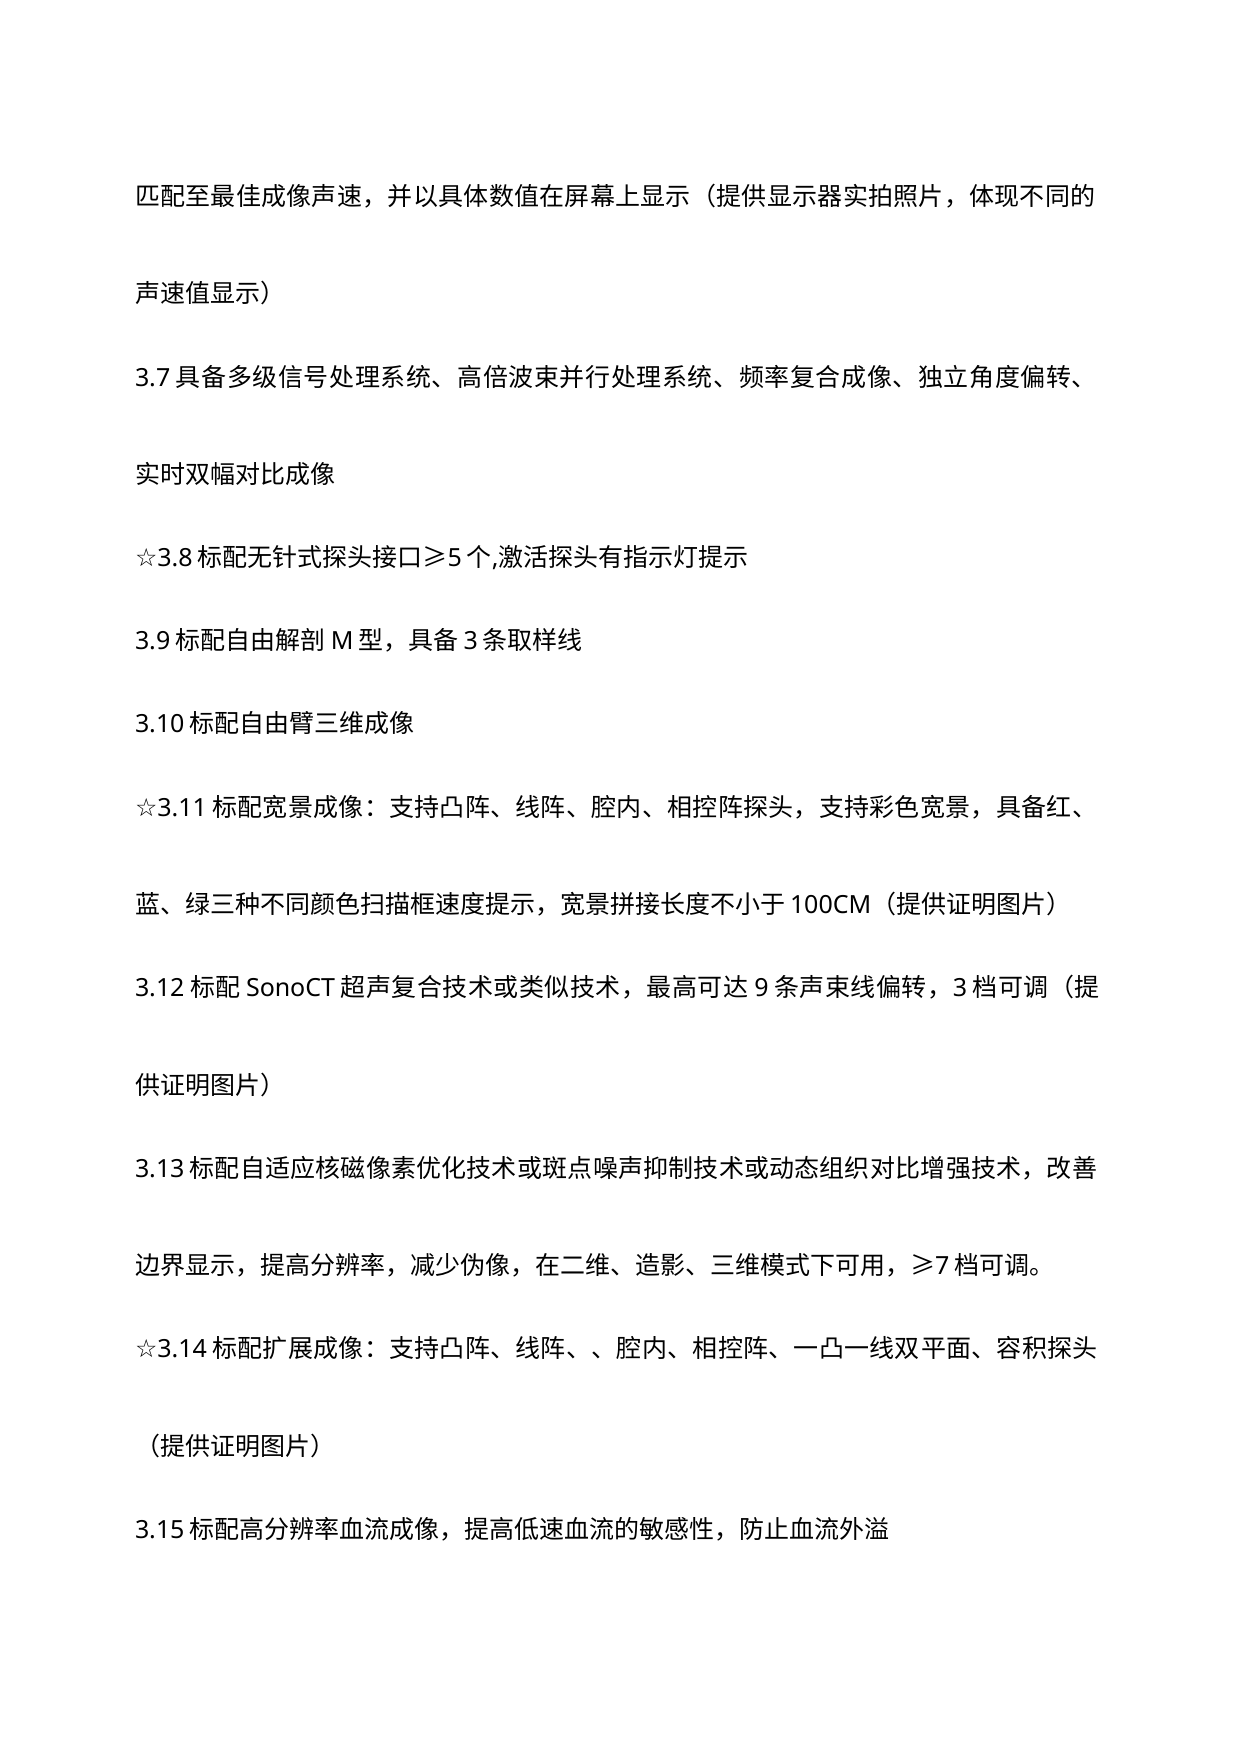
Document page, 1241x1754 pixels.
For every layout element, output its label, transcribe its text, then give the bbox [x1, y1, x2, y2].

text 3.15标配高分辨率血流成像，提高低速血流的敏感性，防止血流外溢 [135, 1495, 1100, 1560]
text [135, 162, 1100, 324]
text ☆3.14标配扩展成像：支持凸阵、线阵、、腔内、相控阵、一凸一线双平面、容积探头（提供证明图片） [135, 1314, 1100, 1477]
text 3.10标配自由臂三维成像 [135, 689, 1100, 754]
text ☆3.11标配宽景成像：支持凸阵、线阵、腔内、相控阵探头，支持彩色宽景，具备红、蓝、绿三种不同颜色扫描框速度提示，宽景拼接长度不小于100CM（提供证明图片） [135, 773, 1100, 935]
text 3.13标配自适应核磁像素优化技术或斑点噪声抑制技术或动态组织对比增强技术，改善边界显示，提高分辨率，减少伪像，在二维、造影、三维模式下可用，≥7档可调。 [135, 1134, 1100, 1296]
text 3.7具备多级信号处理系统、高倍波束并行处理系统、频率复合成像、独立角度偏转、实时双幅对比成像 [135, 343, 1100, 505]
text ☆3.8标配无针式探头接口≥5个,激活探头有指示灯提示 [135, 523, 1100, 588]
text 3.12标配SonoCT超声复合技术或类似技术，最高可达9条声束线偏转，3档可调（提供证明图片） [135, 953, 1100, 1116]
text 3.9标配自由解剖 M型，具备3条取样线 [135, 606, 1100, 671]
